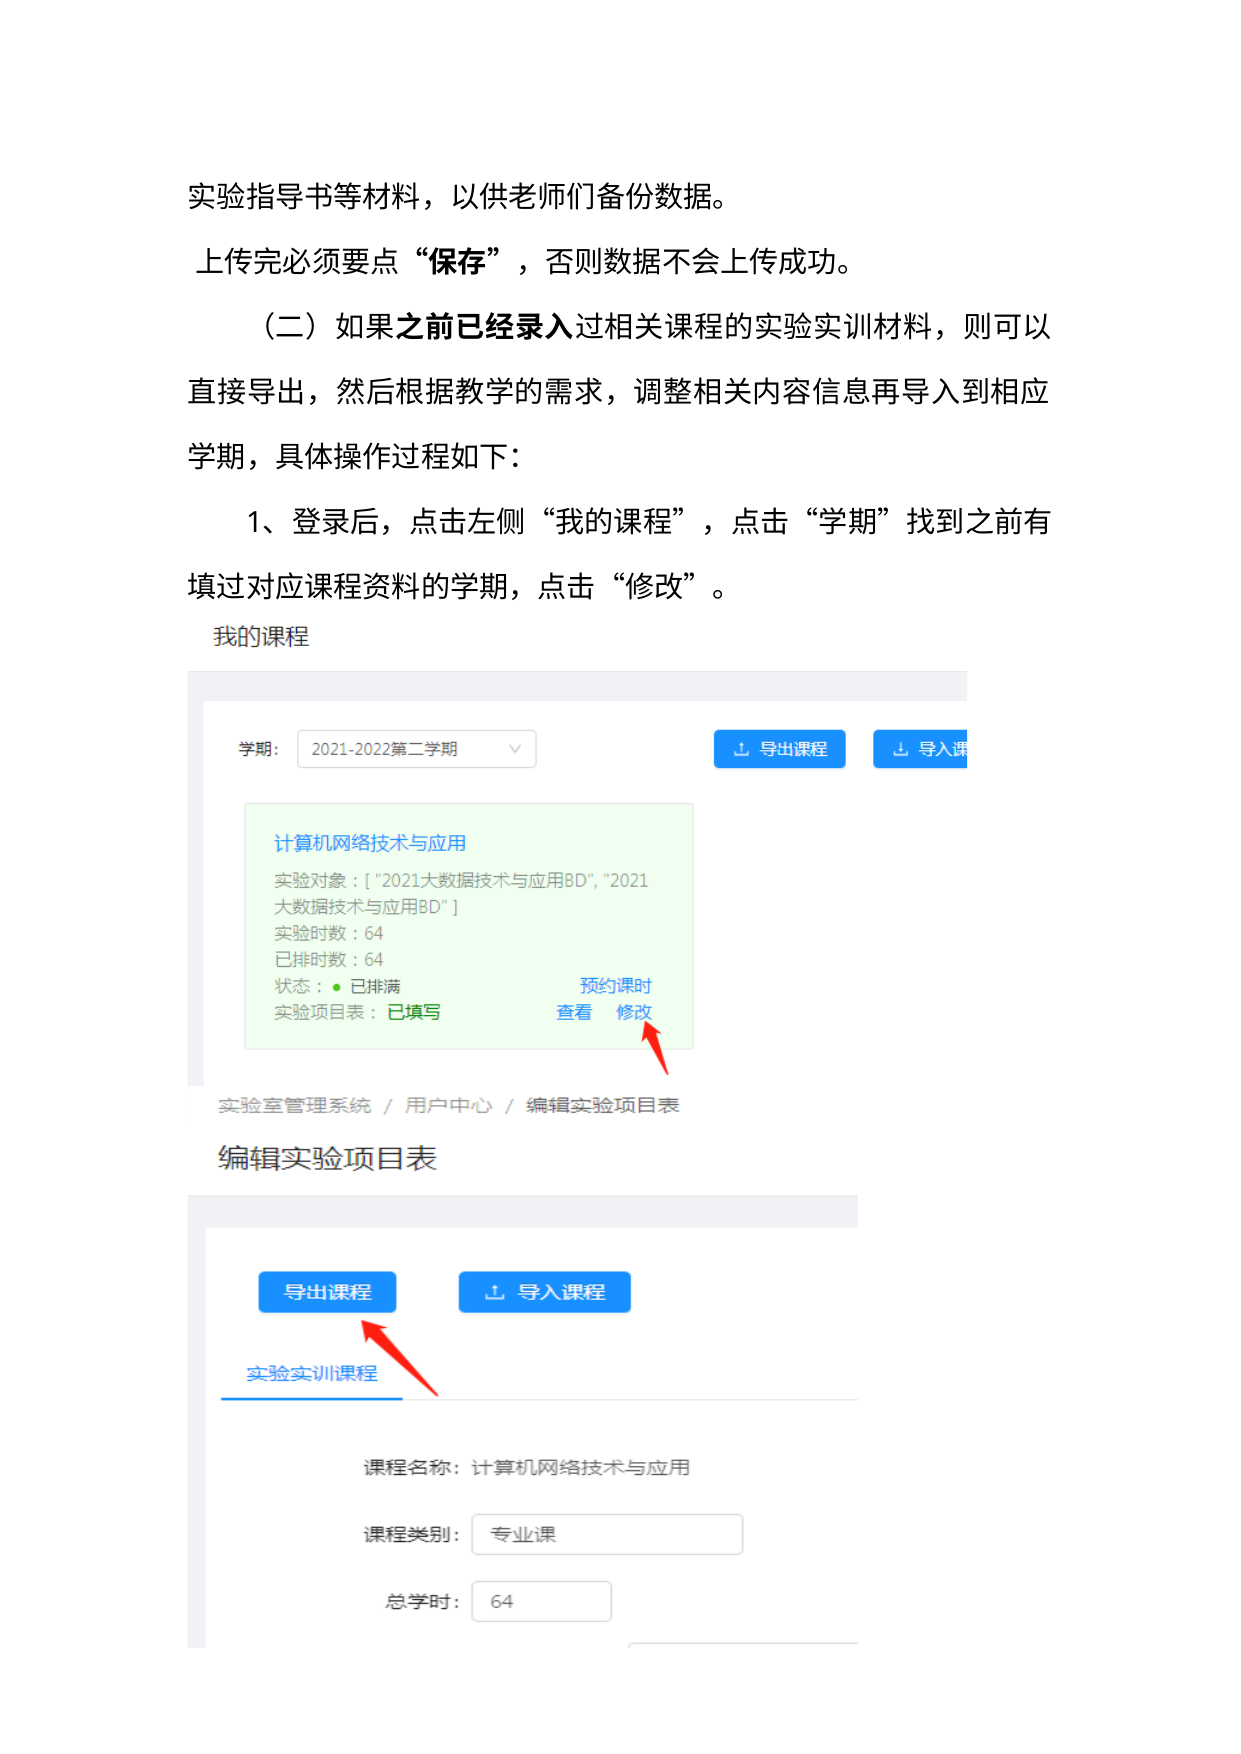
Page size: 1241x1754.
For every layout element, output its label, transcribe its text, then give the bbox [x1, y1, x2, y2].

text 上传完必须要点“保存”，否则数据不会上传成功。 [187, 227, 1053, 292]
text （3）在“课程材料”栏目下面，点击“添加”按键，可以上传：实验大纲、实验项目、实验指导书等材料，以供老师们备份数据。 [187, 162, 1053, 227]
text （二）如果之前已经录入过相关课程的实验实训材料，则可以直接导出，然后根据教学的需求，调整相关内容信息再导入到相应学期，具体操作过程如下： [187, 292, 1053, 487]
text 1、登录后，点击左侧“我的课程”，点击“学期”找到之前有填过对应课程资料的学期，点击“修改”。 [187, 487, 1053, 617]
picture [187, 617, 968, 1648]
